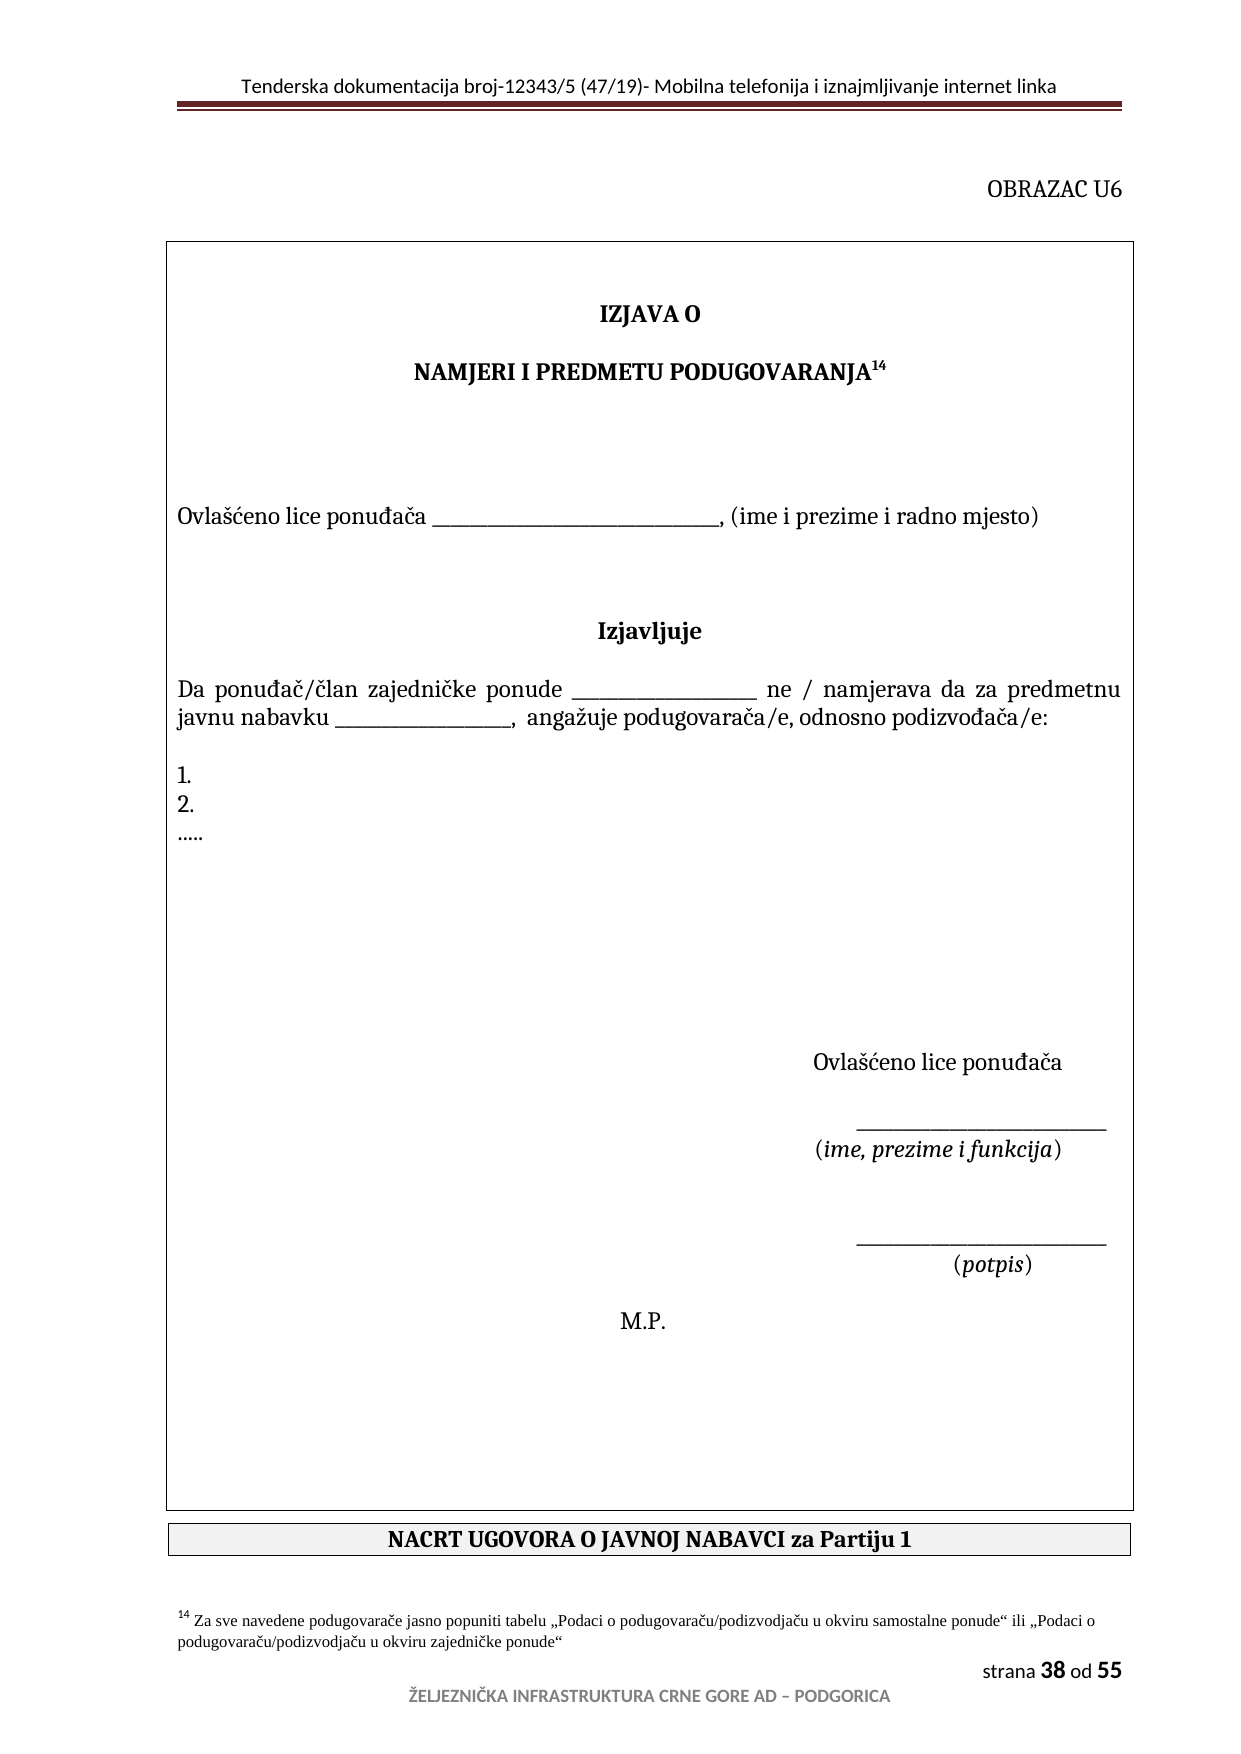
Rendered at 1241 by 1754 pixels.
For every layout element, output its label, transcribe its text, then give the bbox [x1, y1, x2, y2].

subtitle NACRT UGOVORA O JAVNOJ NABAVCI za Partiju 1 [169, 1524, 1130, 1555]
table_header IZJAVA O NAMJERI I PREDMETU PODUGOVARANJA Ovlašćeno lice ponuđača _______________________________, (ime i prezime i radno mjesto) Izjavljuje Da ponuđač/član zajedničke ponude ____________________ ne / namjerava da za predmetnu javnu nabavku ___________________, angažuje podugovarača/e, odnosno podizvođača/e: 1. 2. ..... Ovlašćeno lice ponuđača ___________________________ (ime, prezime i funkcija) ___________________________ (potpis) M.P. [167, 242, 1133, 1509]
text OBRAZAC U6 [177, 174, 1122, 203]
